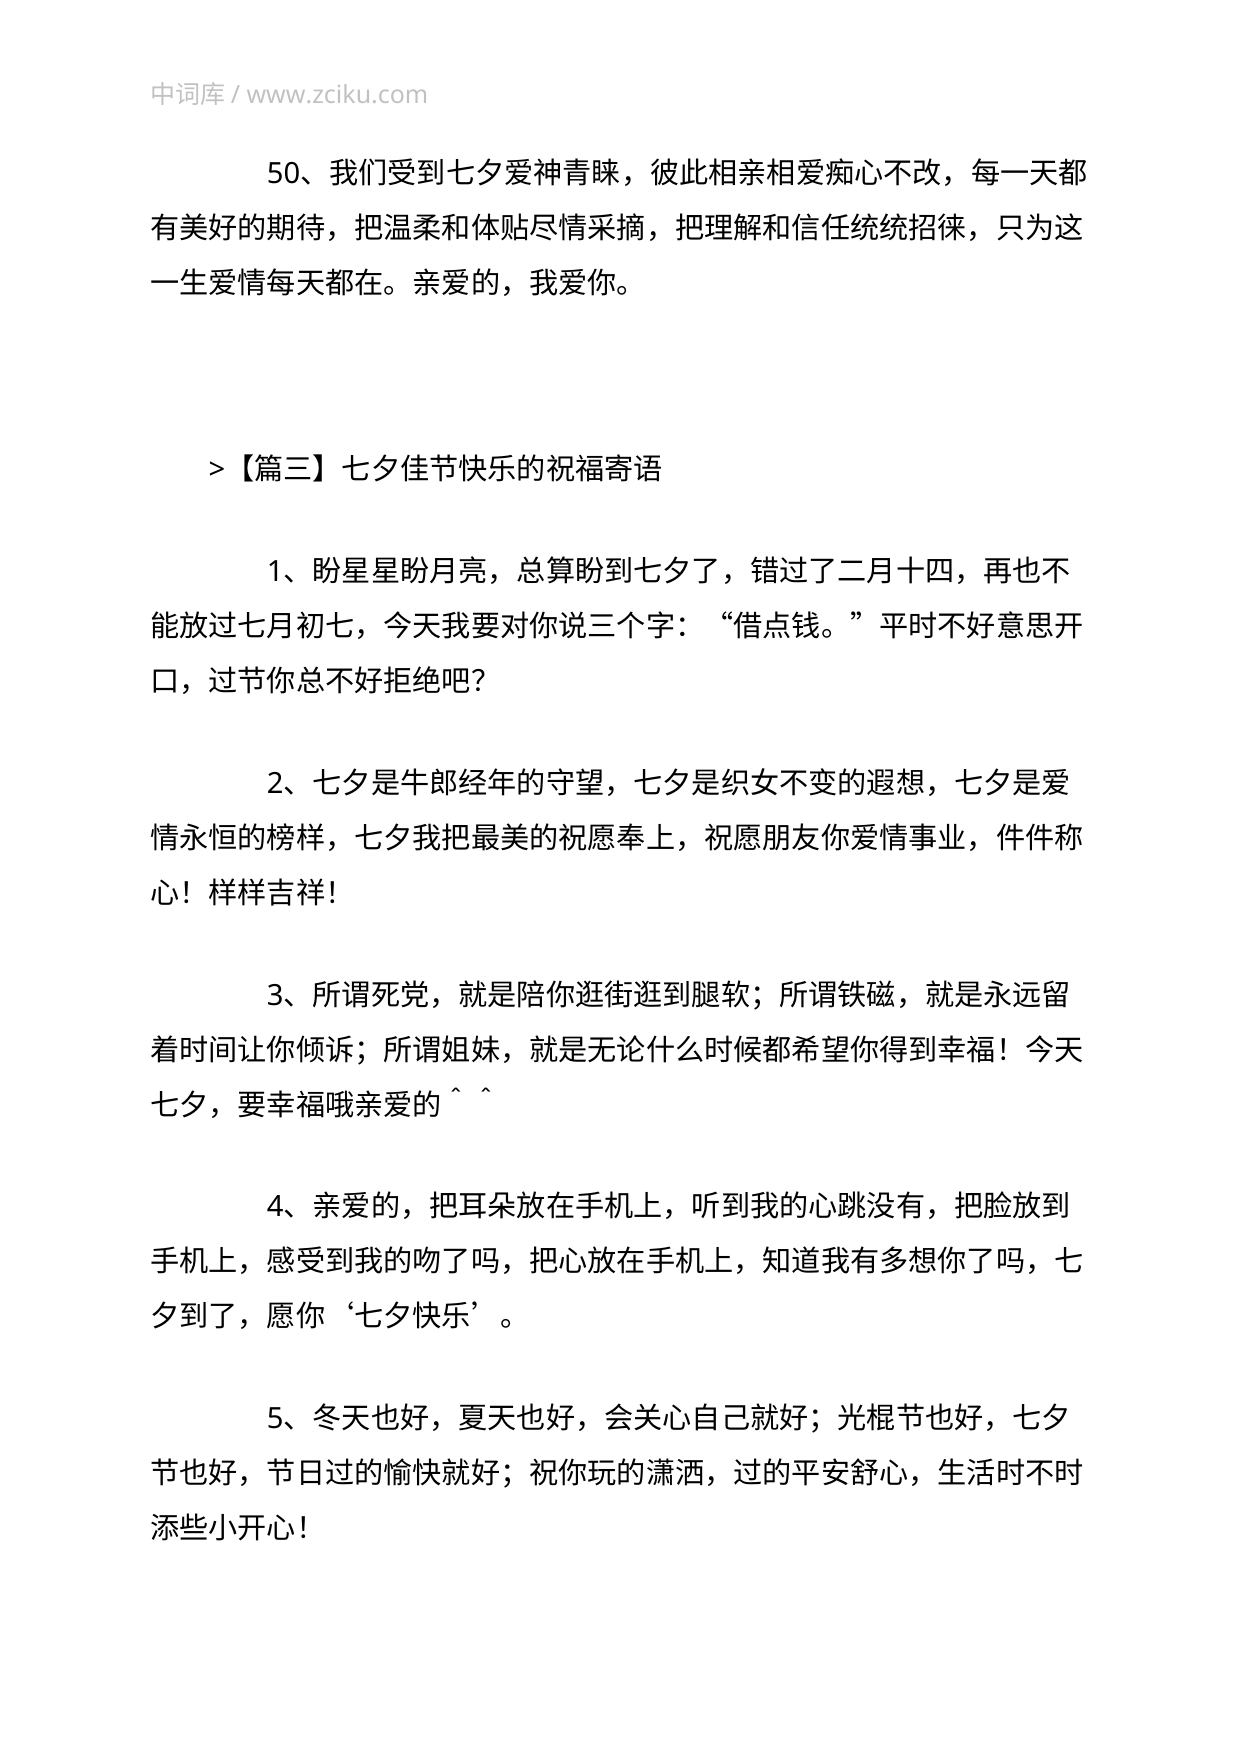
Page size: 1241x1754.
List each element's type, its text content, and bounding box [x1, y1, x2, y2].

text 3、所谓死党，就是陪你逛街逛到腿软；所谓铁磁，就是永远留着时间让你倾诉；所谓姐妹，就是无论什么时候都希望你得到幸福！今天七夕，要幸福哦亲爱的＾＾ [150, 971, 1090, 1123]
text 1、盼星星盼月亮，总算盼到七夕了，错过了二月十四，再也不能放过七月初七，今天我要对你说三个字：“借点钱。”平时不好意思开口，过节你总不好拒绝吧？ [150, 548, 1090, 700]
text >【篇三】七夕佳节快乐的祝福寄语 [150, 446, 1090, 488]
text 50、我们受到七夕爱神青睐，彼此相亲相爱痴心不改，每一天都有美好的期待，把温柔和体贴尽情采摘，把理解和信任统统招徕，只为这一生爱情每天都在。亲爱的，我爱你。 [150, 150, 1090, 302]
text 2、七夕是牛郎经年的守望，七夕是织女不变的遐想，七夕是爱情永恒的榜样，七夕我把最美的祝愿奉上，祝愿朋友你爱情事业，件件称心！样样吉祥！ [150, 759, 1090, 912]
text 4、亲爱的，把耳朵放在手机上，听到我的心跳没有，把脸放到手机上，感受到我的吻了吗，把心放在手机上，知道我有多想你了吗，七夕到了，愿你‘七夕快乐’。 [150, 1183, 1090, 1335]
text 5、冬天也好，夏天也好，会关心自己就好；光棍节也好，七夕节也好，节日过的愉快就好；祝你玩的潇洒，过的平安舒心，生活时不时添些小开心！ [150, 1394, 1090, 1547]
